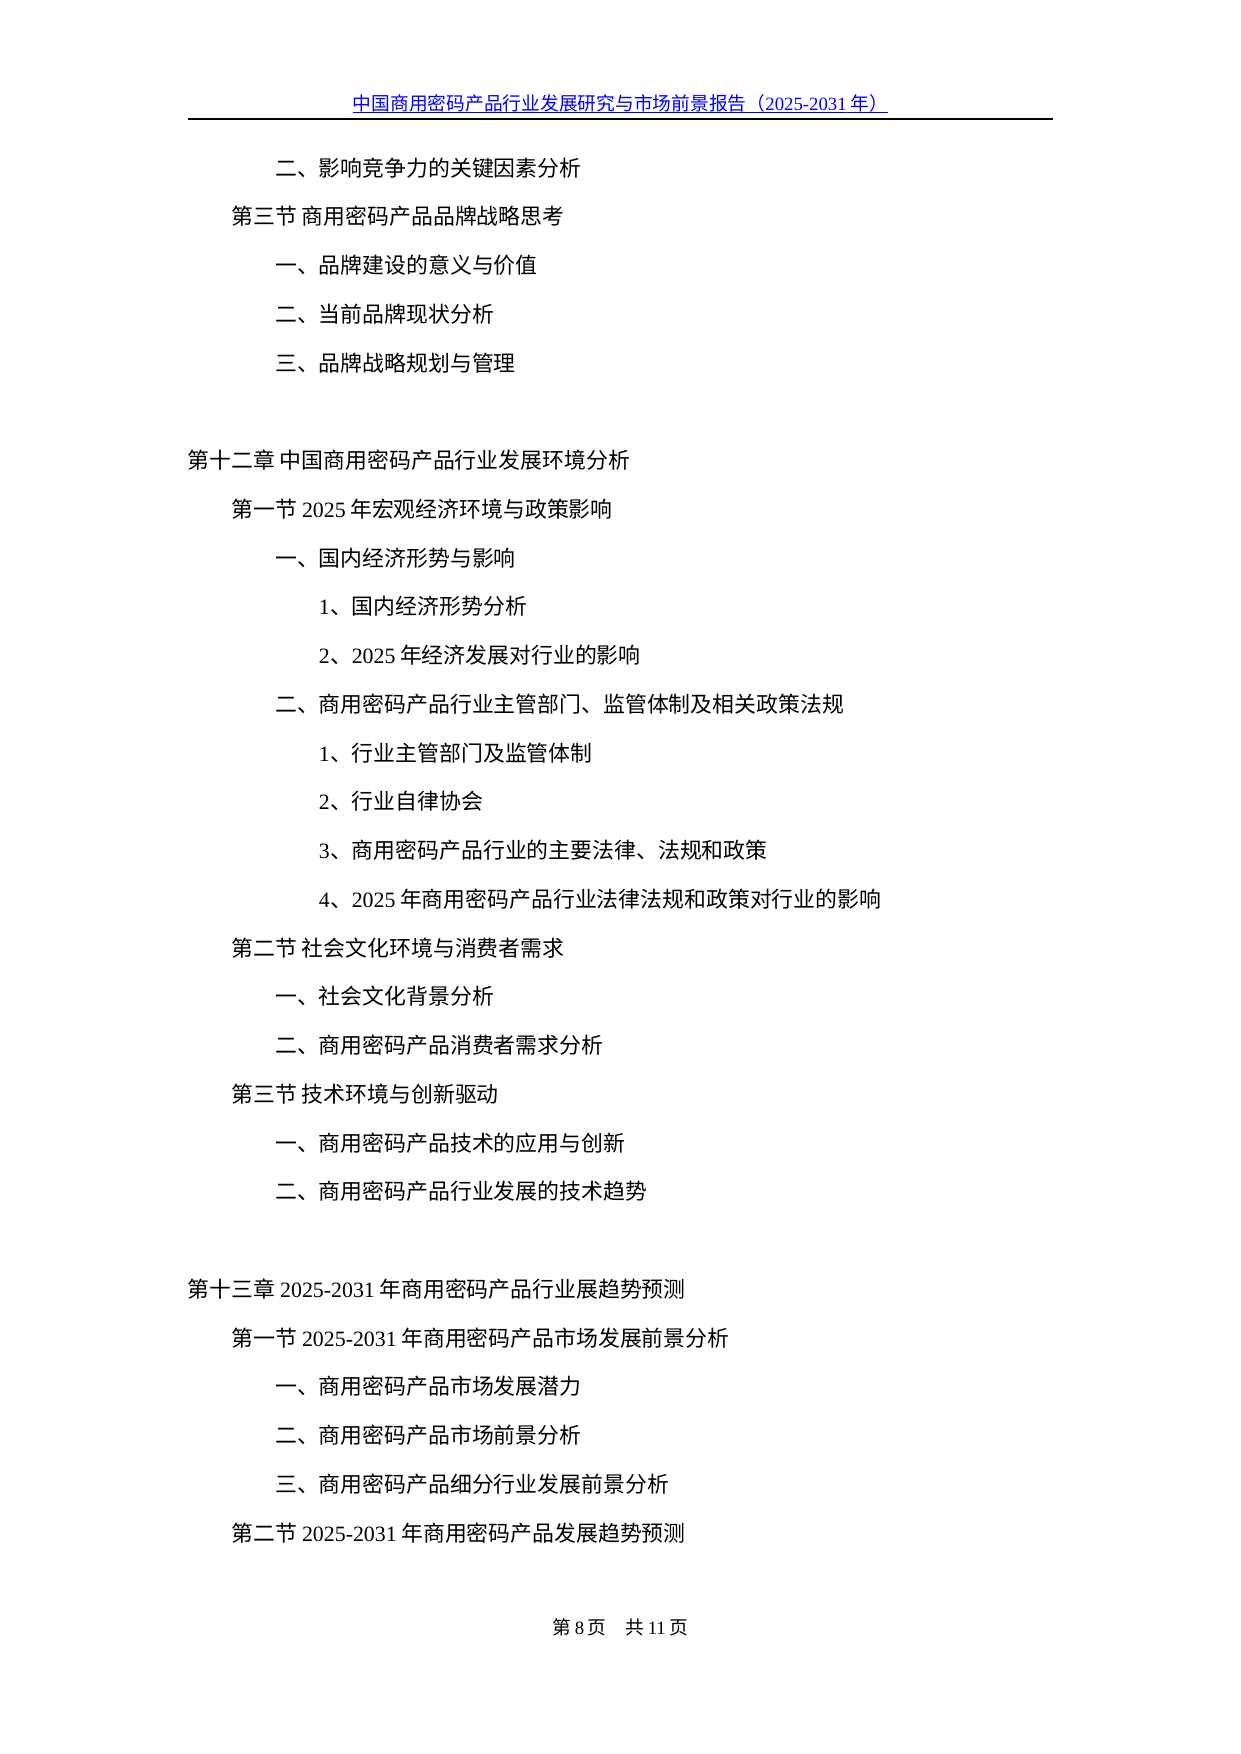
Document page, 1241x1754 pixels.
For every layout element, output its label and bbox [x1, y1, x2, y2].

text [187, 150, 1053, 1548]
